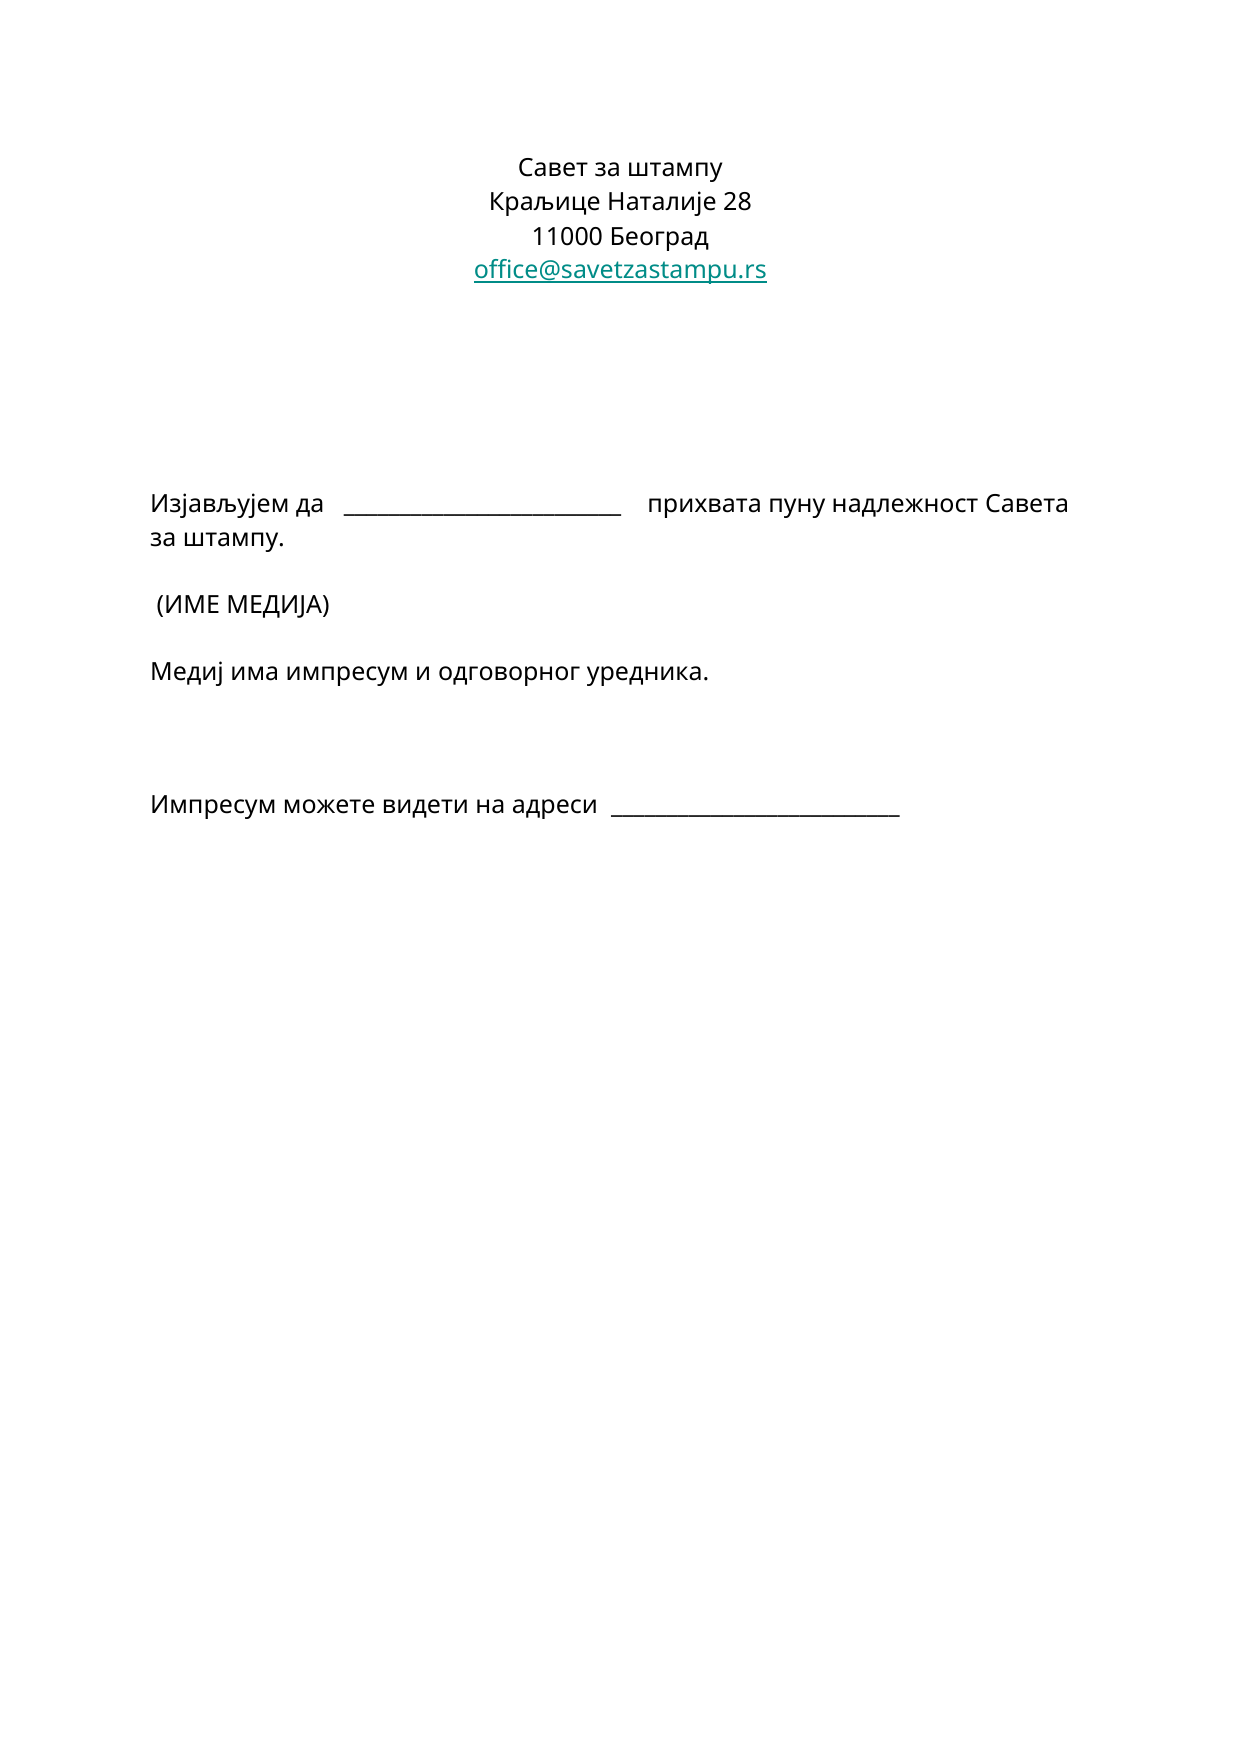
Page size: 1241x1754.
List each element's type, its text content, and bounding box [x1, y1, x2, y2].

text (ИМЕ МЕДИЈА) [150, 587, 1090, 621]
text Изјављујем да _________________________ прихвата пуну надлежност Савета за штампу. [150, 486, 1090, 554]
text Импресум можете видети на адреси __________________________ [150, 786, 1090, 820]
text Медиј има импресум и одговорног уредника. [150, 653, 1090, 687]
text Савет за штампу [150, 150, 1090, 184]
text office@savetzastampu.rs [150, 252, 1090, 286]
text Краљице Наталије 28 [150, 184, 1090, 218]
text 11000 Београд [150, 218, 1090, 252]
